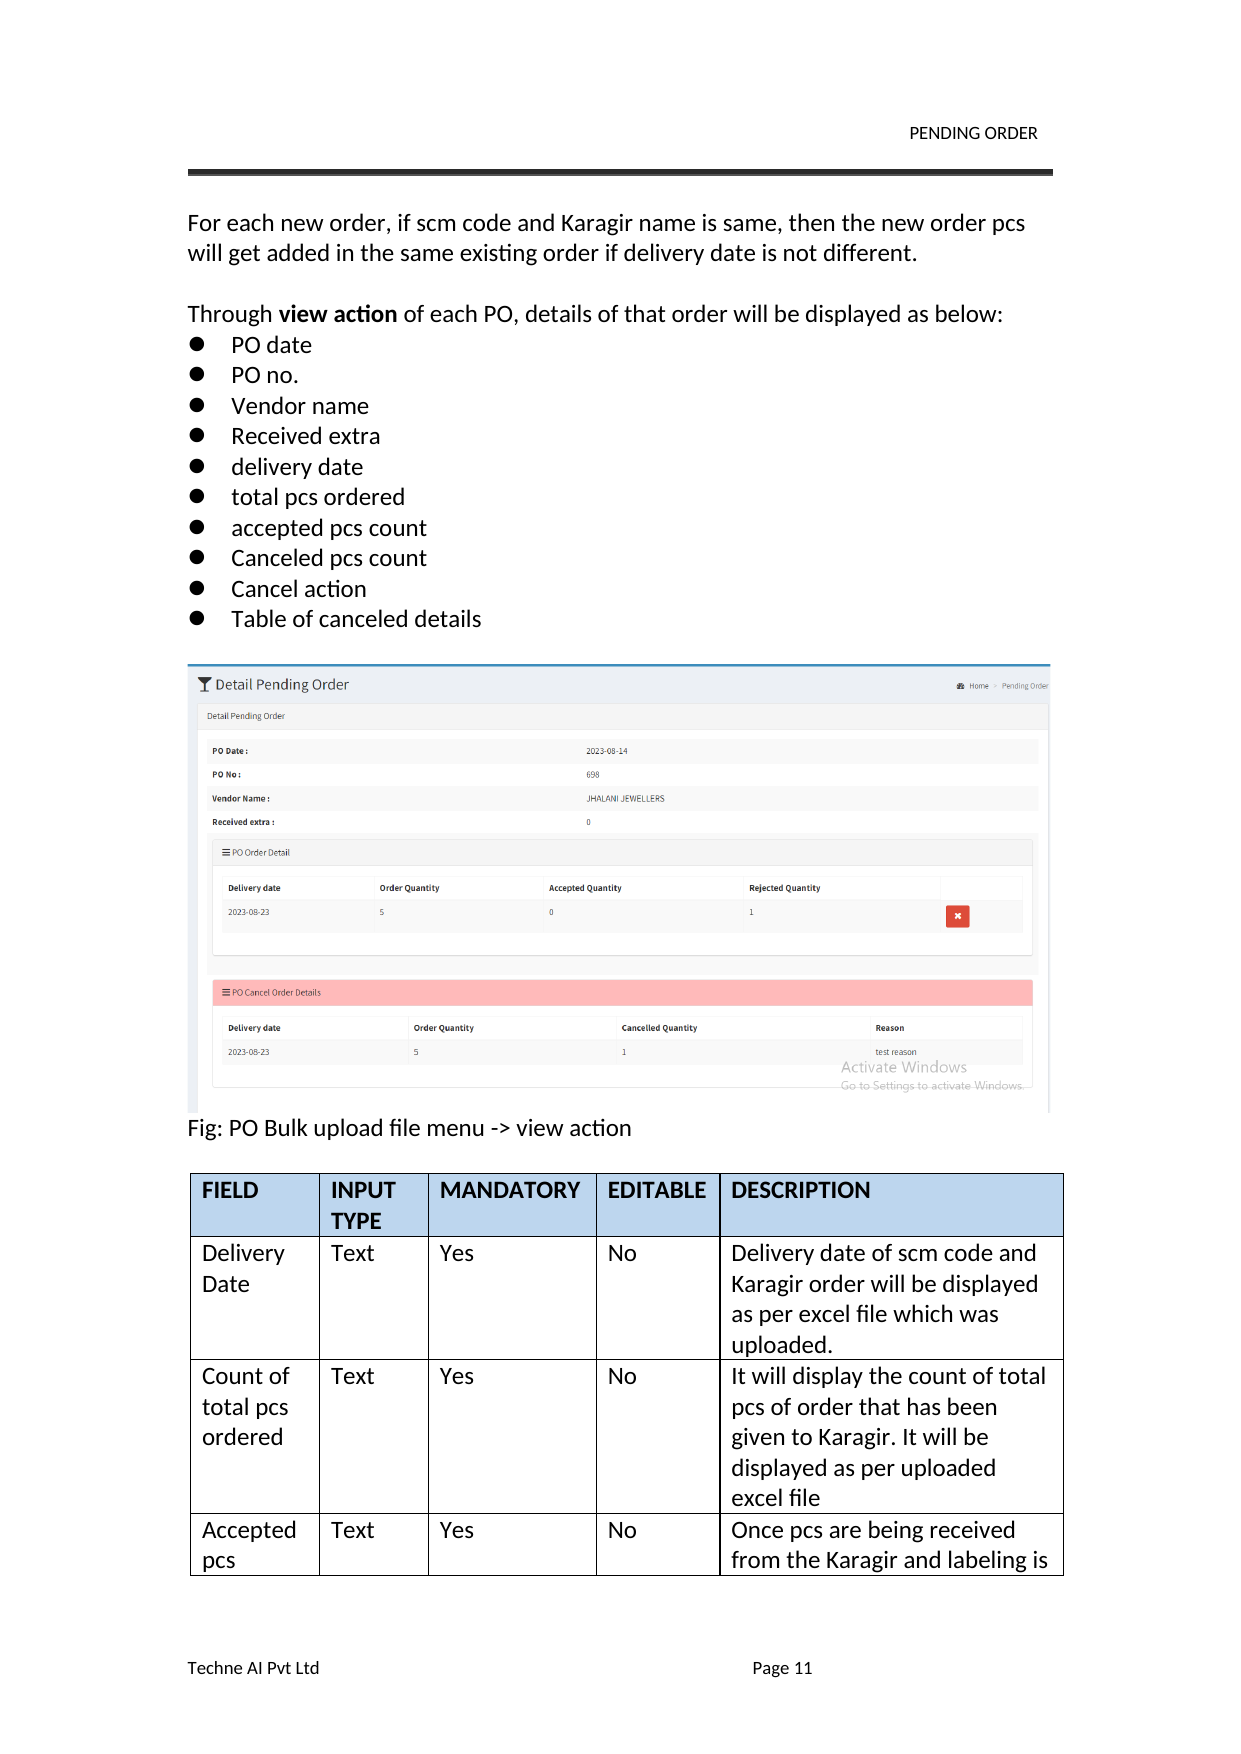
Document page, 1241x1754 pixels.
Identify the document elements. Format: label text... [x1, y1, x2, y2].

table_cell Text [320, 1237, 428, 1359]
table_cell Count of total pcs ordered [191, 1360, 319, 1513]
picture [187, 664, 1051, 1113]
table_cell Yes [429, 1237, 596, 1359]
table_cell No [597, 1237, 719, 1359]
table_cell Delivery Date [191, 1237, 319, 1359]
table_cell Yes [429, 1360, 596, 1513]
list For each new order, if scm code and Karagir name is same, then the new order pcs will get added in the same existing order if delivery date is not different. [187, 207, 1053, 268]
table_header DESCRIPTION [721, 1174, 1063, 1236]
list Through view action of each PO, details of that order will be displayed as below: [187, 298, 1053, 329]
table_header MANDATORY [429, 1174, 596, 1236]
table_cell Delivery date of scm code and Karagir order will be displayed as per excel file which was uploaded. [721, 1237, 1063, 1359]
list Fig: PO Bulk upload file menu -> view action [187, 1112, 1053, 1143]
list Canceled pcs count [187, 542, 1053, 573]
list Cancel action [187, 573, 1053, 603]
table_cell It will display the count of total pcs of order that has been given to Karagir. It will be displayed as per uploaded excel file [721, 1360, 1063, 1513]
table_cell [721, 1514, 1063, 1575]
table_cell No [597, 1514, 719, 1575]
list PO date [187, 329, 1053, 359]
table_cell No [597, 1360, 719, 1513]
table_header INPUT TYPE [320, 1174, 428, 1236]
table_cell Yes [429, 1514, 596, 1575]
table_header EDITABLE [597, 1174, 719, 1236]
table_header FIELD [191, 1174, 319, 1236]
table_cell Accepted pcs [191, 1514, 319, 1575]
list Received extra [187, 420, 1053, 451]
list delivery date [187, 451, 1053, 481]
list total pcs ordered [187, 481, 1053, 512]
list Vendor name [187, 390, 1053, 420]
table_cell Text [320, 1514, 428, 1575]
list PO no. [187, 359, 1053, 390]
table_cell Text [320, 1360, 428, 1513]
list accepted pcs count [187, 512, 1053, 542]
list Table of canceled details [187, 603, 1053, 634]
